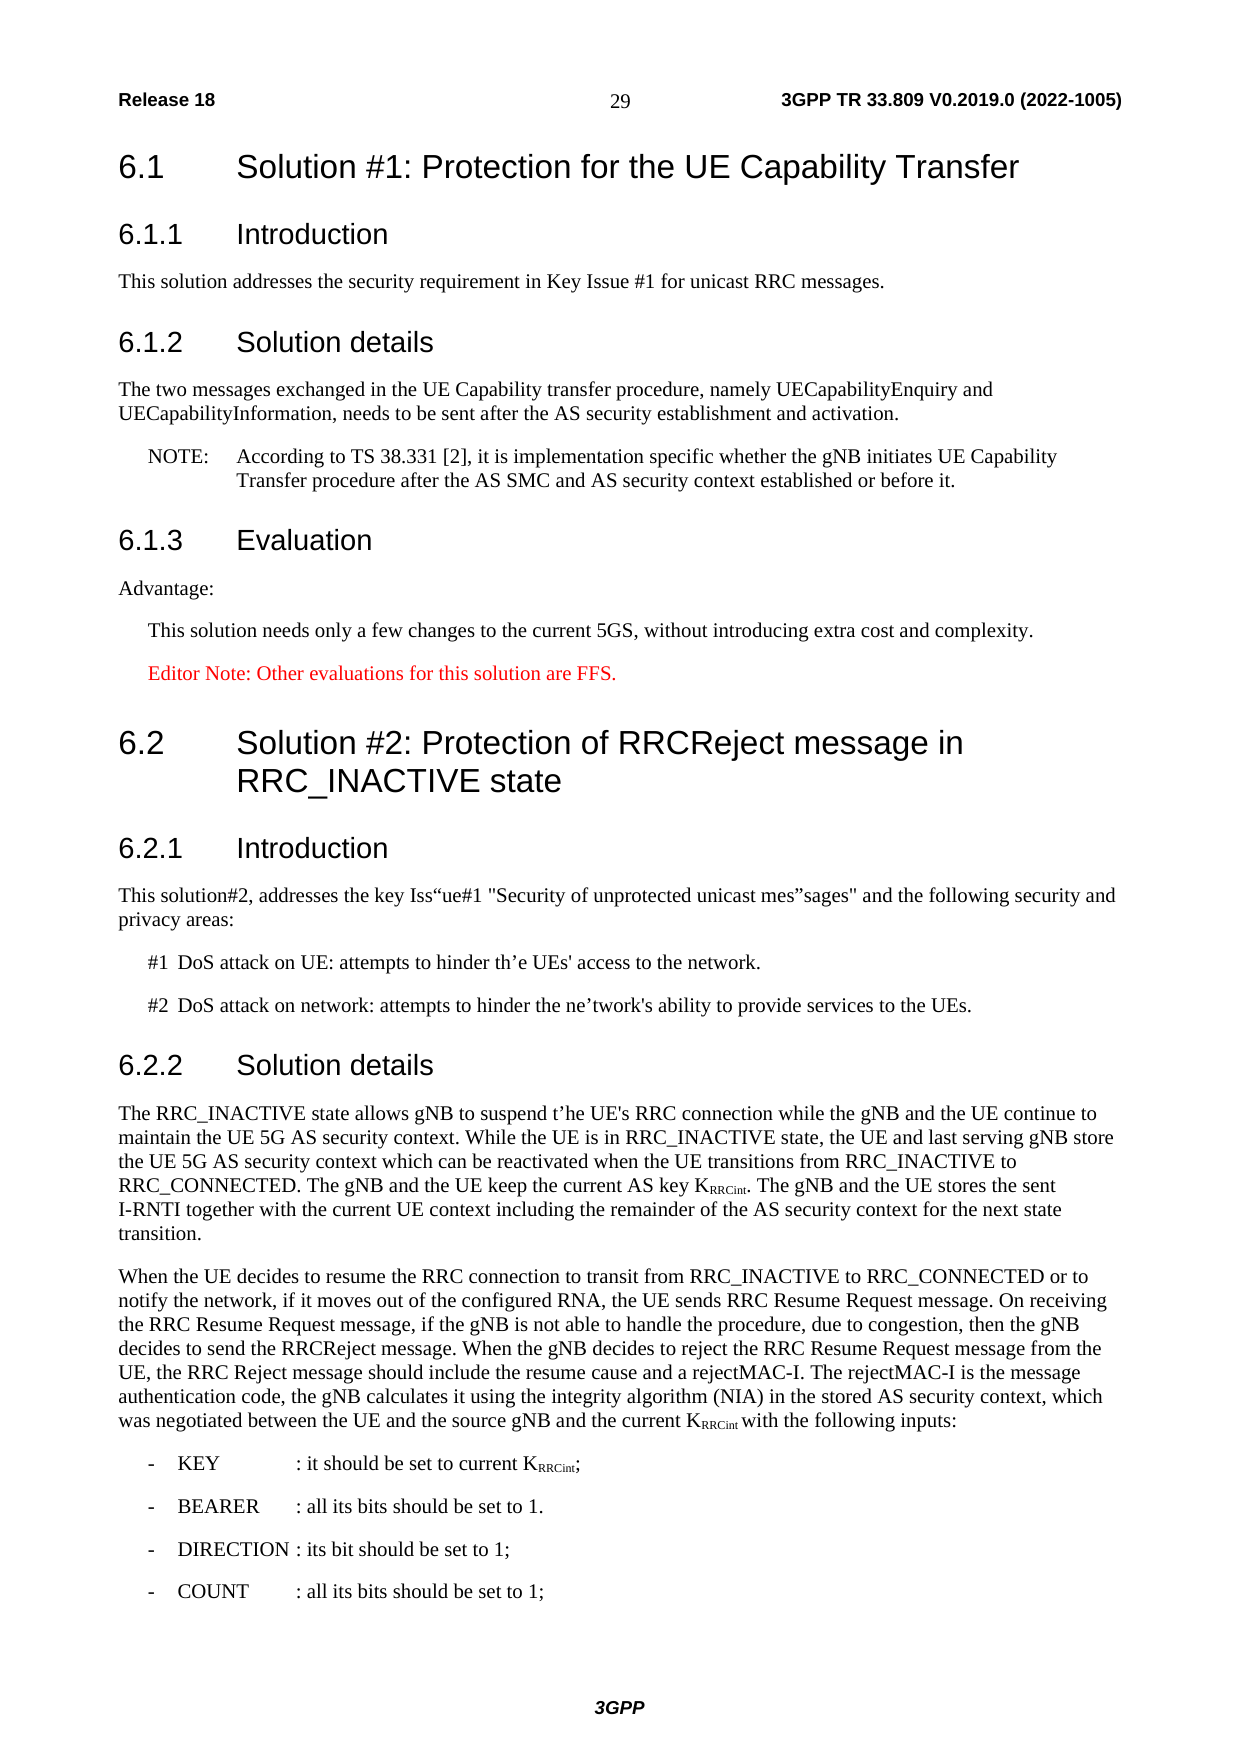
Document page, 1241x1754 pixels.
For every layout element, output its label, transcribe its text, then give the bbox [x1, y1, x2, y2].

text This solution#2, addresses the key Isue#1 "Security of unprotected unicast mesages" and the following security and privacy areas: [118, 883, 1122, 931]
text The two messages exchanged in the UE Capability transfer procedure, namely UECapabilityEnquiry and UECapabilityInformation, needs to be sent after the AS security establishment and activation. [118, 377, 1122, 425]
subtitle 6.2.2 Solution details [118, 1048, 1122, 1082]
text This solution needs only a few changes to the current 5GS, without introducing extra cost and complexity. [118, 618, 1122, 642]
text #1 DoS attack on UE: attempts to hinder te UEs' access to the network. [148, 950, 1122, 974]
text - BEARER : all its bits should be set to 1. [148, 1494, 1122, 1518]
text This solution addresses the security requirement in Key Issue #1 for unicast RRC messages. [118, 269, 1122, 293]
text Editor Note: Other evaluations for this solution are FFS. [148, 661, 1122, 685]
subtitle 6.1 Solution #1: Protection for the UE Capability Transfer [118, 147, 1122, 186]
subtitle 6.2 Solution #2: Protection of RRCReject message in RRC_INACTIVE state [118, 723, 1122, 800]
text #2 DoS attack on network: attempts to hinder the ntwork's ability to provide services to the UEs. [148, 993, 1122, 1017]
text - COUNT : all its bits should be set to 1; [148, 1579, 1122, 1603]
subtitle 6.1.3 Evaluation [118, 523, 1122, 557]
subtitle 6.2.1 Introduction [118, 831, 1122, 864]
subtitle 6.1.2 Solution details [118, 325, 1122, 358]
text When the UE decides to resume the RRC connection to transit from RRC_INACTIVE to RRC_CONNECTED or to notify the network, if it moves out of the configured RNA, the UE sends RRC Resume Request message. On receiving the RRC Resume Request message, if the gNB is not able to handle the procedure, due to congestion, then the gNB decides to send the RRCReject message. When the gNB decides to reject the RRC Resume Request message from the UE, the RRC Reject message should include the resume cause and a rejectMAC-I. The rejectMAC-I is the message authentication code, the gNB calculates it using the integrity algorithm (NIA) in the stored AS security context, which was negotiated between the UE and the source gNB and the current KRRCint with the following inputs: [118, 1264, 1122, 1432]
subtitle 6.1.1 Introduction [118, 217, 1122, 251]
text - KEY : it should be set to current KRRCint; [148, 1451, 1122, 1475]
text - DIRECTION : its bit should be set to 1; [148, 1536, 1122, 1561]
text The RRC_INACTIVE state allows gNB to suspend he UE's RRC connection while the gNB and the UE continue to maintain the UE 5G AS security context. While the UE is in RRC_INACTIVE state, the UE and last serving gNB store the UE 5G AS security context which can be reactivated when the UE transitions from RRC_INACTIVE to RRC_CONNECTED. The gNB and the UE keep the current AS key KRRCint. The gNB and the UE stores the sent I-RNTI together with the current UE context including the remainder of the AS security context for the next state transition. [118, 1101, 1122, 1245]
text NOTE: According to TS 38.331 [2], it is implementation specific whether the gNB initiates UE Capability Transfer procedure after the AS SMC and AS security context established or before it. [148, 444, 1122, 492]
text Advantage: [118, 576, 1122, 600]
